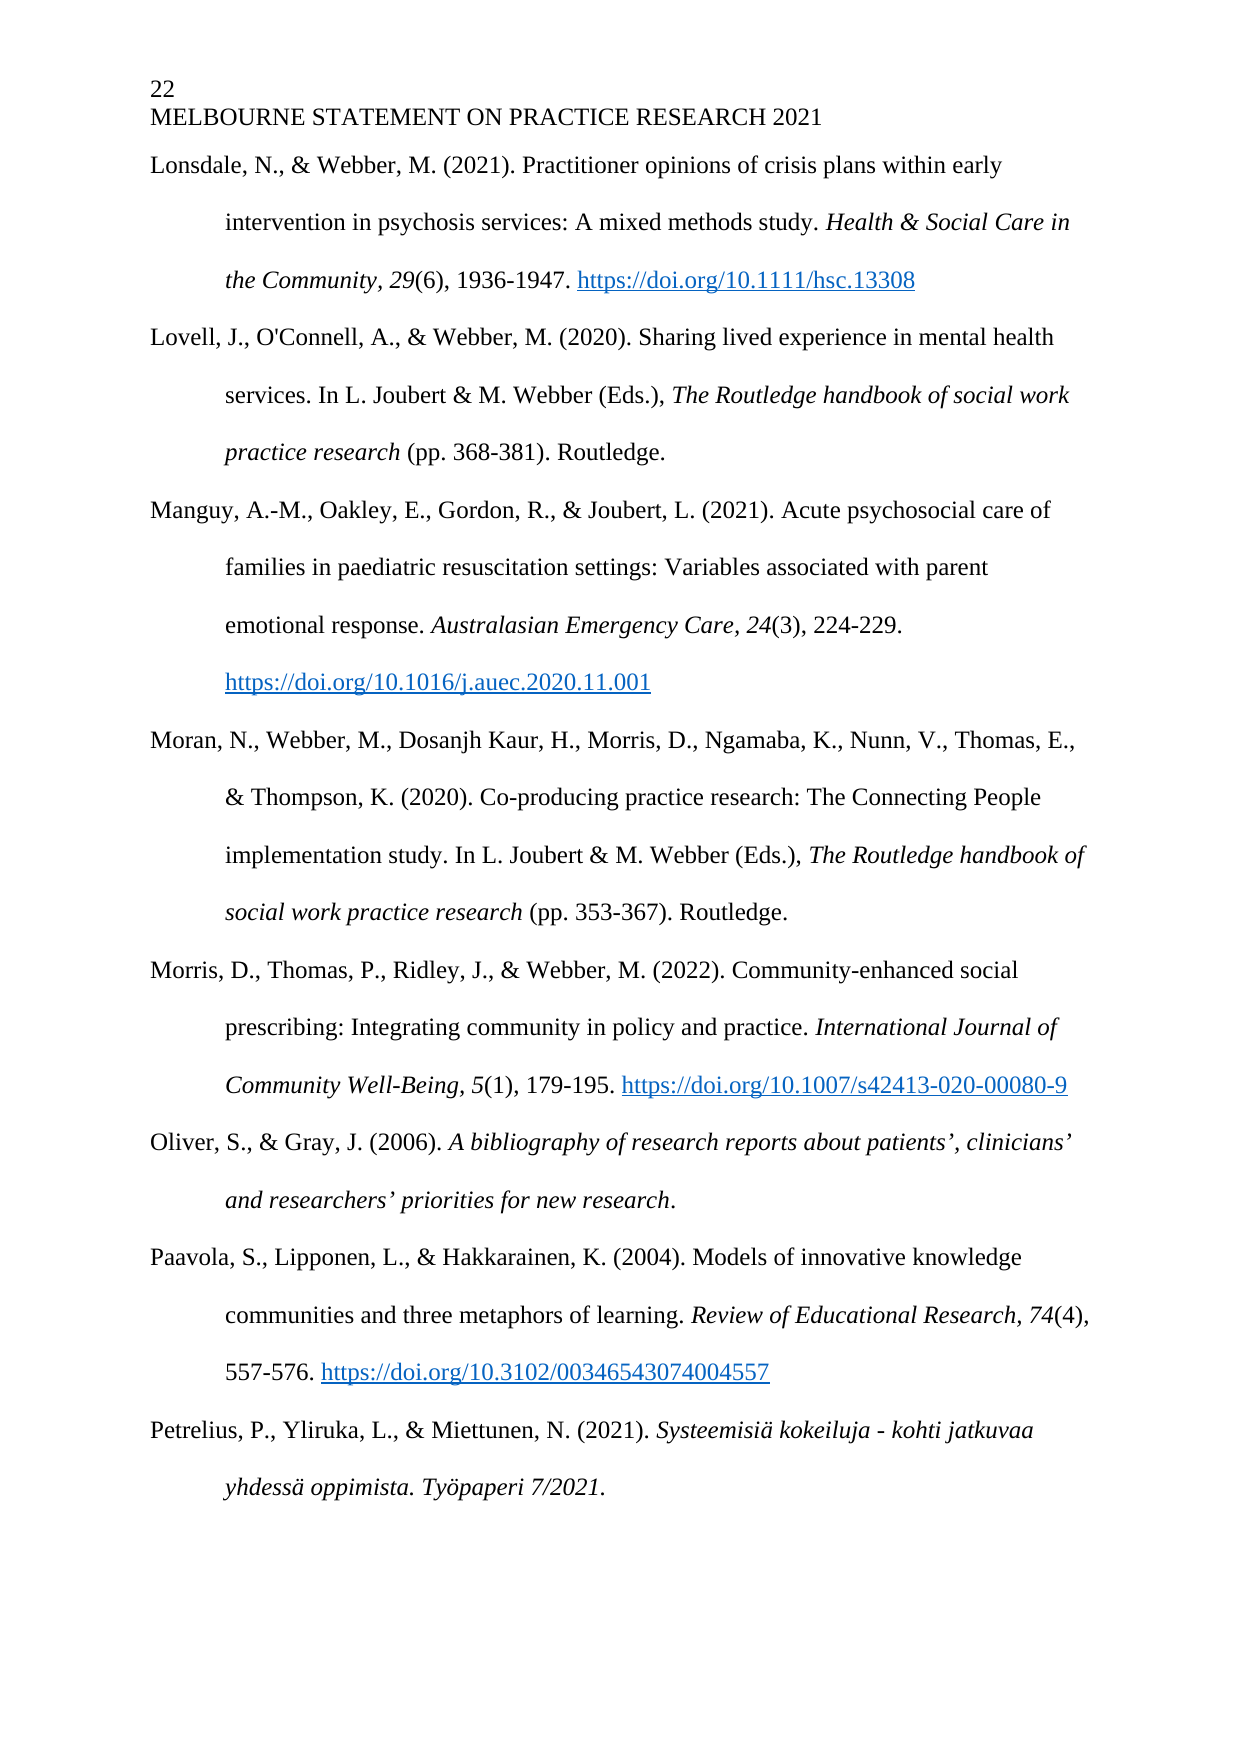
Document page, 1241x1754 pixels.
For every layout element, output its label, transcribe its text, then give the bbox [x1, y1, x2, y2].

text Lovell, J., O'Connell, A., & Webber, M. (2020). Sharing lived experience in mental health services. In L. Joubert & M. Webber (Eds.), The Routledge handbook of social work practice research (pp. 368-381). Routledge. [150, 322, 1090, 466]
text Oliver, S., & Gray, J. (2006). A bibliography of research reports about patients’, clinicians’ and researchers’ priorities for new research. [150, 1127, 1090, 1214]
text Morris, D., Thomas, P., Ridley, J., & Webber, M. (2022). Community-enhanced social prescribing: Integrating community in policy and practice. International Journal of Community Well-Being, 5(1), 179-195. https://doi.org/10.1007/s42413-020-00080-9 [150, 955, 1090, 1099]
text Paavola, S., Lipponen, L., & Hakkarainen, K. (2004). Models of innovative knowledge communities and three metaphors of learning. Review of Educational Research, 74(4), 557-576. https://doi.org/10.3102/00346543074004557 [150, 1242, 1090, 1386]
text Petrelius, P., Yliruka, L., & Miettunen, N. (2021). Systeemisiä kokeiluja - kohti jatkuvaa yhdessä oppimista. Työpaperi 7/2021. [150, 1415, 1090, 1501]
text Moran, N., Webber, M., Dosanjh Kaur, H., Morris, D., Ngamaba, K., Nunn, V., Thomas, E., & Thompson, K. (2020). Co-producing practice research: The Connecting People implementation study. In L. Joubert & M. Webber (Eds.), The Routledge handbook of social work practice research (pp. 353-367). Routledge. [150, 725, 1090, 926]
text Manguy, A.-M., Oakley, E., Gordon, R., & Joubert, L. (2021). Acute psychosocial care of families in paediatric resuscitation settings: Variables associated with parent emotional response. Australasian Emergency Care, 24(3), 224-229. https://doi.org/10.1016/j.auec.2020.11.001 [150, 495, 1090, 696]
text Lonsdale, N., & Webber, M. (2021). Practitioner opinions of crisis plans within early intervention in psychosis services: A mixed methods study. Health & Social Care in the Community, 29(6), 1936-1947. https://doi.org/10.1111/hsc.13308 [150, 150, 1090, 294]
